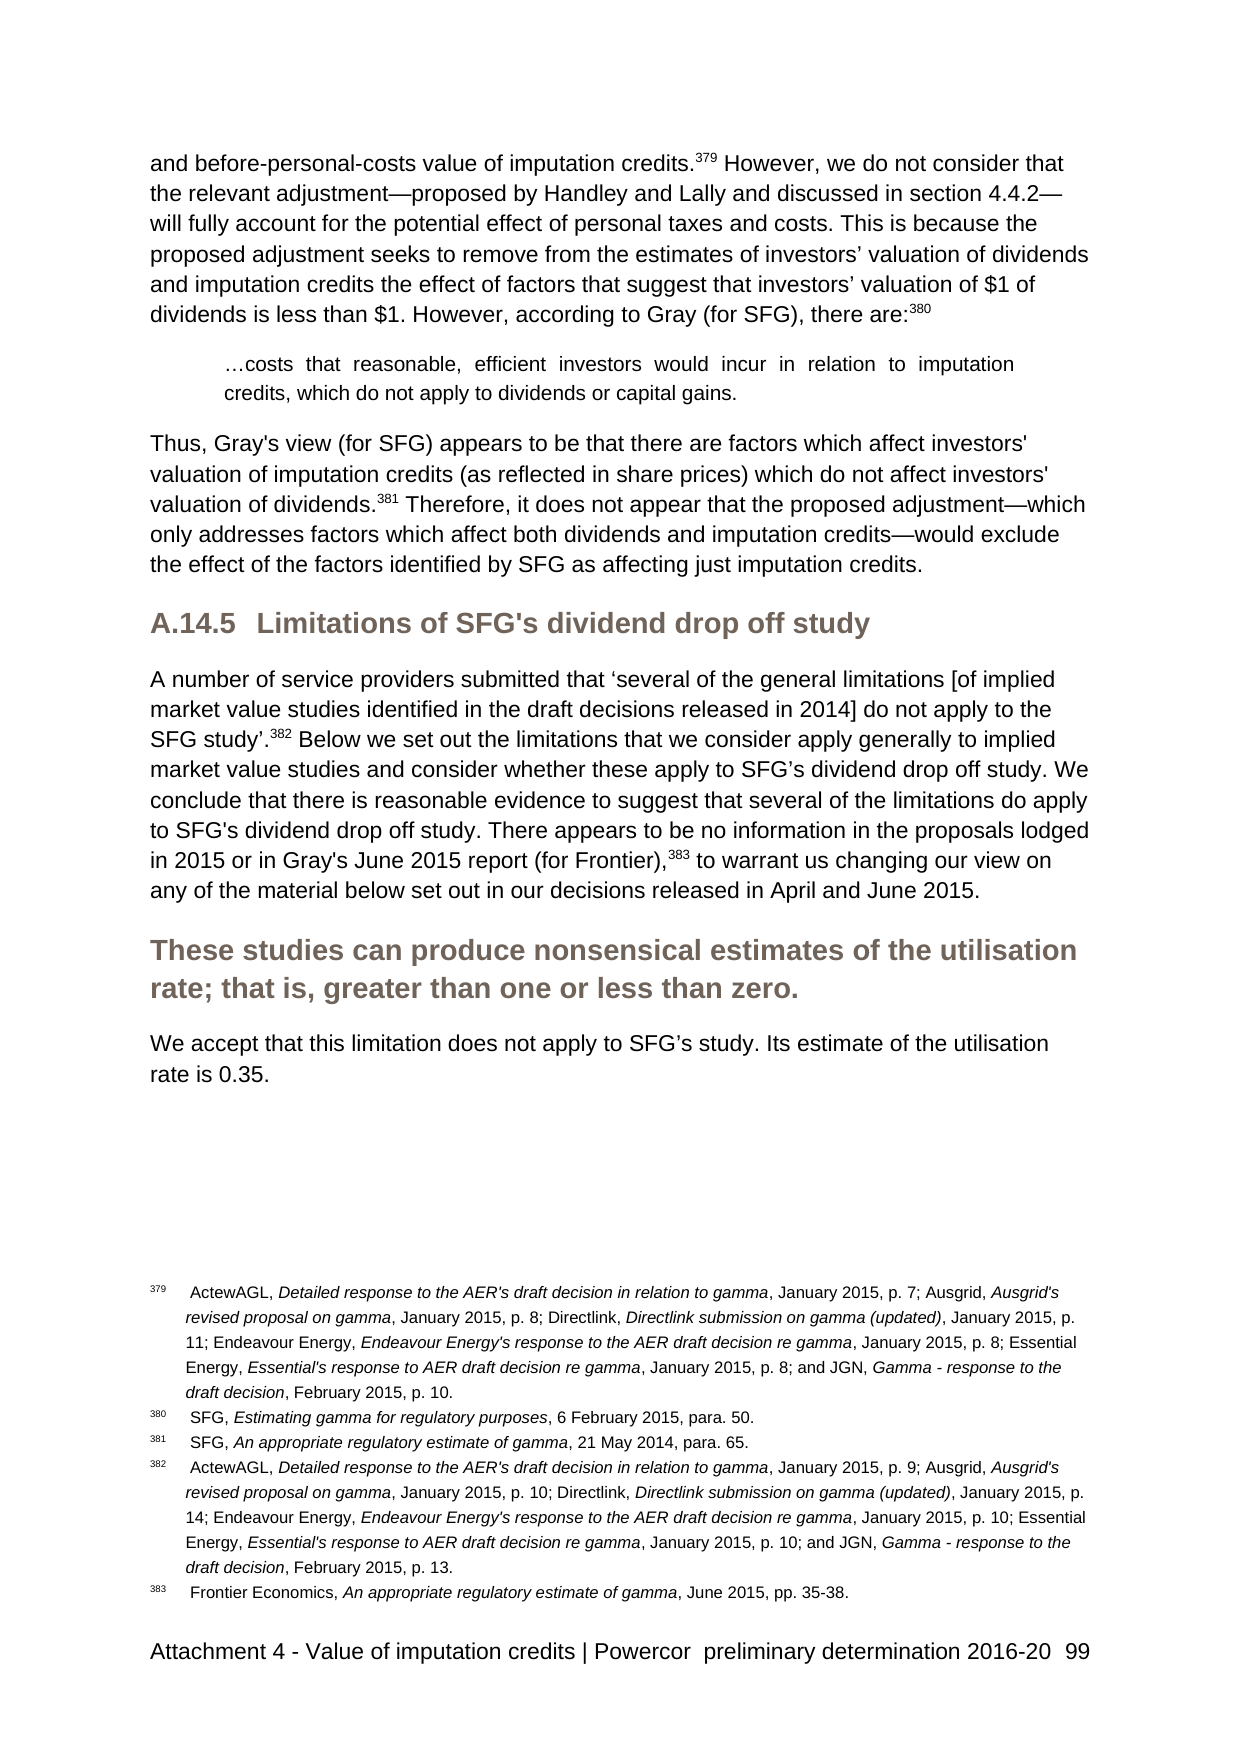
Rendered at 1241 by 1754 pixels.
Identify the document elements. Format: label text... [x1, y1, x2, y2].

text Thus, Gray's view (for SFG) appears to be that there are factors which affect investors' valuation of imputation credits (as reflected in share prices) which do not affect investors' valuation of dividends. Therefore, it does not appear that the proposed adjustment—which only addresses factors which affect both dividends and imputation credits—would exclude the effect of the factors identified by SFG as affecting just imputation credits. [150, 430, 1090, 578]
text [150, 150, 1090, 327]
subtitle These studies can produce nonsensical estimates of the utilisation rate; that is, greater than one or less than zero. [150, 932, 1090, 1004]
text We accept that this limitation does not apply to SFG’s study. Its estimate of the utilisation rate is 0.35. [150, 1030, 1090, 1087]
text …costs that reasonable, efficient investors would incur in relation to imputation credits, which do not apply to dividends or capital gains. [224, 352, 1015, 405]
subtitle Limitations of SFG's dividend drop off study [150, 606, 1090, 640]
text A number of service providers submitted that ‘several of the general limitations [of implied market value studies identified in the draft decisions released in 2014] do not apply to the SFG study’. Below we set out the limitations that we consider apply generally to implied market value studies and consider whether these apply to SFG’s dividend drop off study. We conclude that there is reasonable evidence to suggest that several of the limitations do apply to SFG's dividend drop off study. There appears to be no information in the proposals lodged in 2015 or in Gray's June 2015 report (for Frontier), to warrant us changing our view on any of the material below set out in our decisions released in April and June 2015. [150, 666, 1090, 904]
